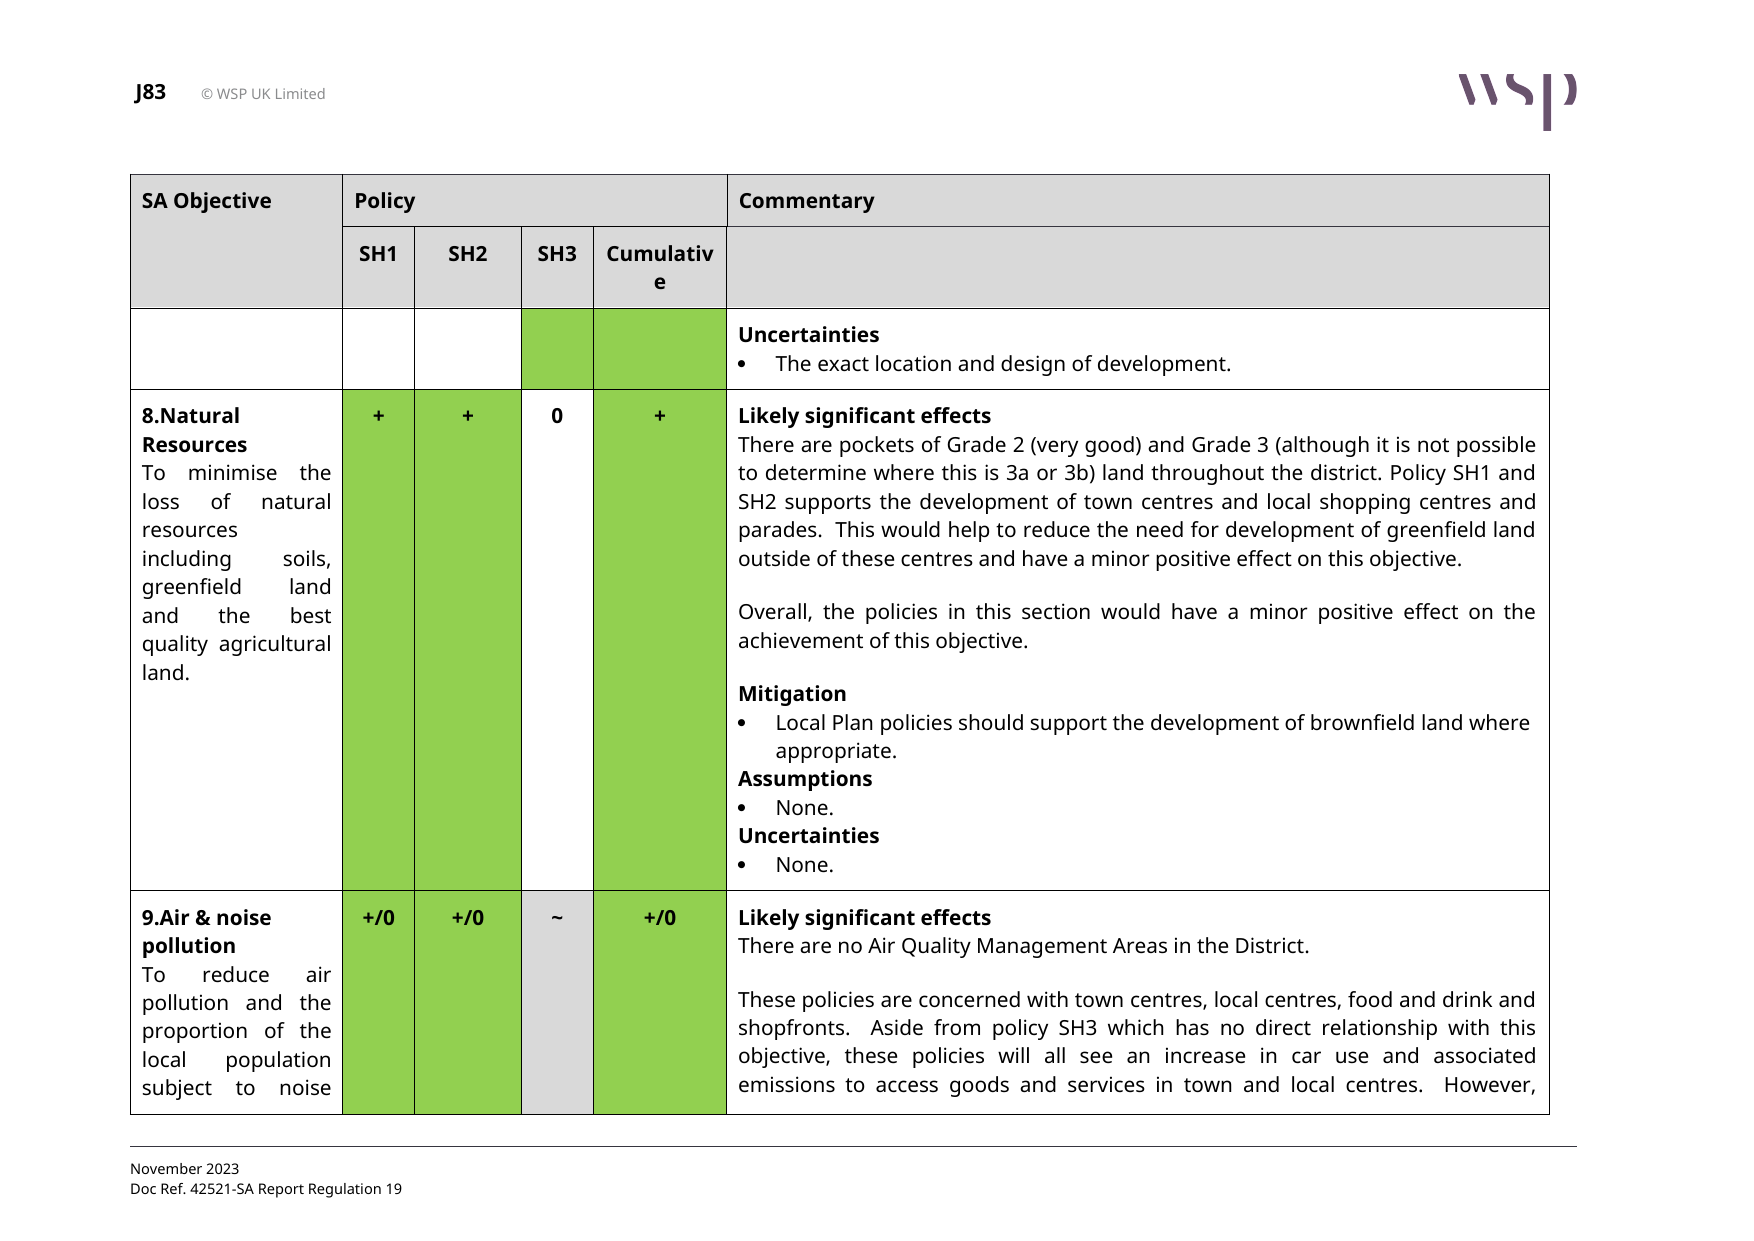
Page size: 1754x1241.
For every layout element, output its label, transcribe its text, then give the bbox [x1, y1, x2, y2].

table_cell 0 [415, 309, 521, 389]
table_cell + [415, 390, 521, 890]
table_cell + [343, 390, 414, 890]
table_cell + [594, 390, 726, 890]
table_cell +/0 [415, 891, 521, 1114]
table_cell SH3 [522, 227, 593, 307]
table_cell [727, 891, 1549, 1114]
table_header Commentary [728, 175, 1549, 226]
table_cell +/0 [343, 891, 414, 1114]
table_cell ~ [522, 891, 593, 1114]
table_cell SH2 [415, 227, 521, 307]
table_cell +/0 [594, 891, 726, 1114]
table_cell SH1 [343, 227, 414, 307]
table_cell [727, 227, 1549, 307]
table_header Policy [343, 175, 727, 226]
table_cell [131, 891, 342, 1114]
table_cell 8.Natural Resources To minimise the loss of natural resources including soils, greenfield land and the best quality agricultural land. [131, 390, 342, 890]
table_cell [131, 309, 342, 389]
table_cell + [594, 309, 726, 389]
table_header SA Objective [131, 175, 342, 307]
table_cell Likely significant effects There are pockets of Grade 2 (very good) and Grade 3 (although it is not possible to determine where this is 3a or 3b) land throughout the district. Policy SH1 and SH2 supports the development of town centres and local shopping centres and parades. This would help to reduce the need for development of greenfield land outside of these centres and have a minor positive effect on this objective. Overall, the policies in this section would have a minor positive effect on the achievement of this objective. Mitigation Local Plan policies should support the development of brownfield land where appropriate. Assumptions None. Uncertainties None. [727, 390, 1549, 890]
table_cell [727, 309, 1549, 389]
table_cell Cumulative [594, 227, 726, 307]
table_cell 0 [343, 309, 414, 389]
table_cell 0 [522, 390, 593, 890]
table_cell + [522, 309, 593, 389]
